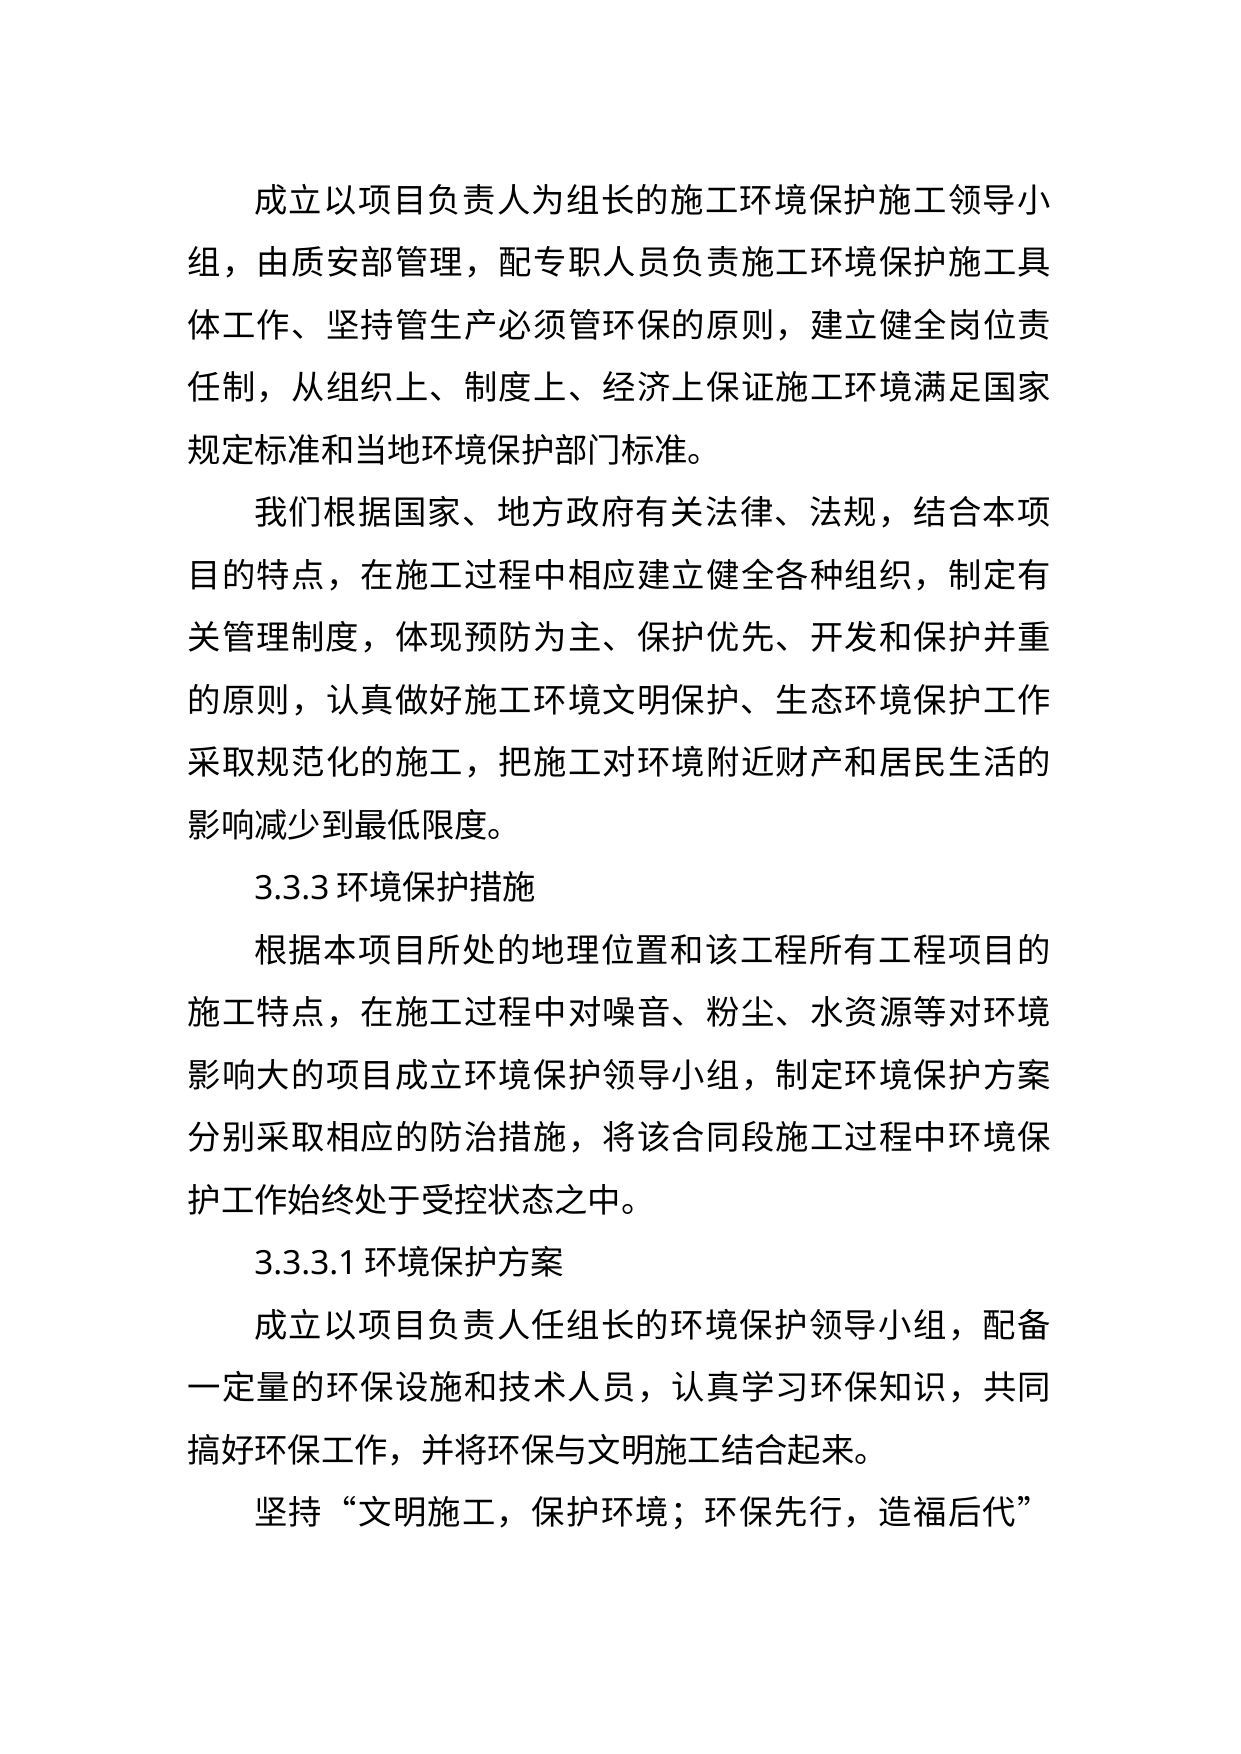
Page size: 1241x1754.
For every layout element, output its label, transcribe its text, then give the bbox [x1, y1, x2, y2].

text 3.3.3.1环境保护方案 [187, 1224, 1053, 1287]
text 根据本项目所处的地理位置和该工程所有工程项目的施工特点，在施工过程中对噪音、粉尘、水资源等对环境影响大的项目成立环境保护领导小组，制定环境保护方案，分别采取相应的防治措施，将该合同段施工过程中环境保护工作始终处于受控状态之中。 [187, 912, 1053, 1224]
text 成立以项目负责人为组长的施工环境保护施工领导小组，由质安部管理，配专职人员负责施工环境保护施工具体工作、坚持管生产必须管环保的原则，建立健全岗位责任制，从组织上、制度上、经济上保证施工环境满足国家规定标准和当地环境保护部门标准。 [187, 162, 1053, 474]
text 我们根据国家、地方政府有关法律、法规，结合本项目的特点，在施工过程中相应建立健全各种组织，制定有关管理制度，体现预防为主、保护优先、开发和保护并重的原则，认真做好施工环境文明保护、生态环境保护工作。采取规范化的施工，把施工对环境附近财产和居民生活的影响减少到最低限度。 [187, 474, 1053, 849]
text 成立以项目负责人任组长的环境保护领导小组，配备一定量的环保设施和技术人员，认真学习环保知识，共同搞好环保工作，并将环保与文明施工结合起来。 [187, 1287, 1053, 1474]
text 3.3.3环境保护措施 [187, 849, 1053, 912]
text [187, 1474, 1053, 1537]
